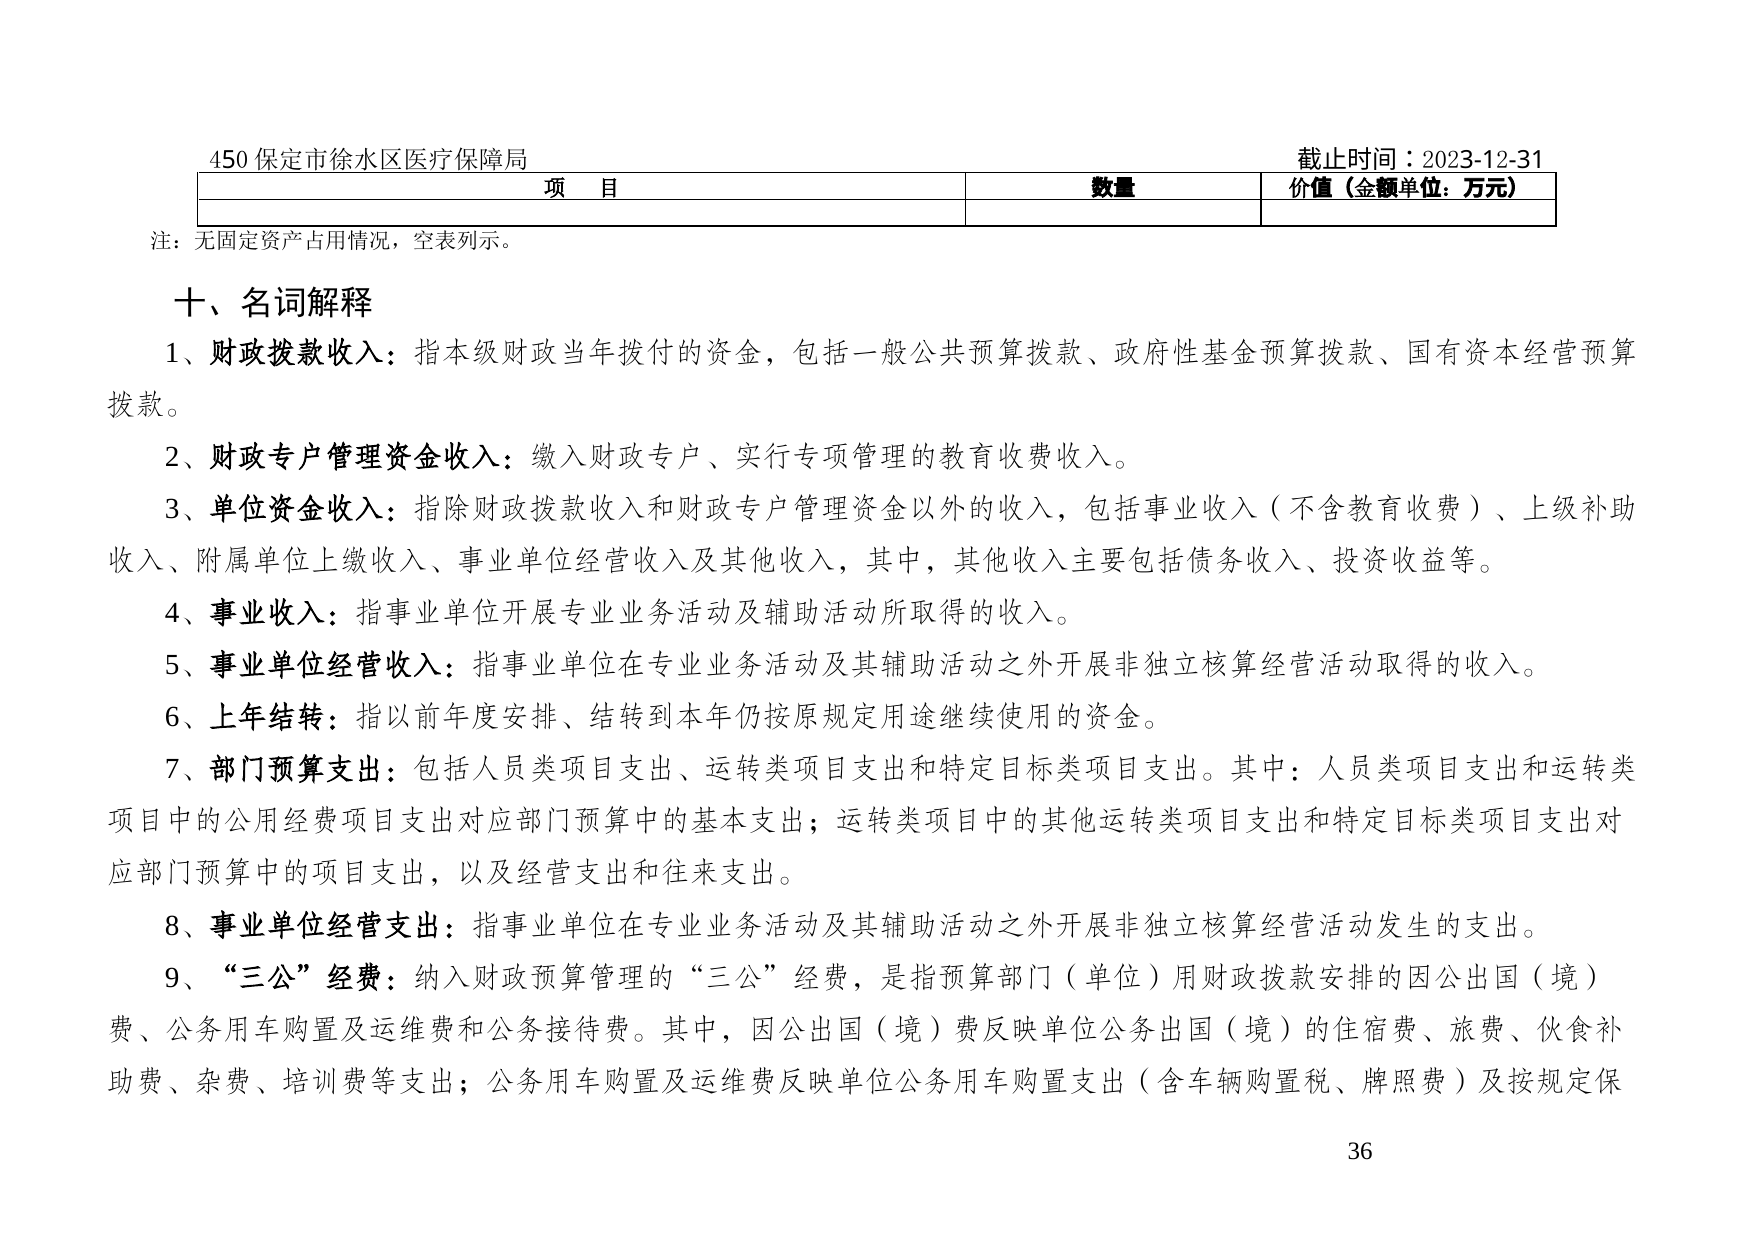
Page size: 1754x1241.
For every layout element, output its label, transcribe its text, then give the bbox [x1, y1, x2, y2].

table_cell [966, 200, 1260, 225]
text 2、财政专户管理资金收入：缴入财政专户、实行专项管理的教育收费收入。 [106, 424, 1648, 477]
text 6、上年结转：指以前年度安排、结转到本年仍按原规定用途继续使用的资金。 [106, 685, 1648, 737]
text 5、事业单位经营收入：指事业单位在专业业务活动及其辅助活动之外开展非独立核算经营活动取得的收入。 [106, 633, 1648, 685]
text 8、事业单位经营支出：指事业单位在专业业务活动及其辅助活动之外开展非独立核算经营活动发生的支出。 [106, 893, 1648, 945]
text 3、单位资金收入：指除财政拨款收入和财政专户管理资金以外的收入，包括事业收入（不含教育收费）、上级补助收入、附属单位上缴收入、事业单位经营收入及其他收入，其中，其他收入主要包括债务收入、投资收益等。 [106, 477, 1648, 581]
table_header 450保定市徐水区医疗保障局 [198, 143, 965, 172]
text 注：无固定资产占用情况，空表列示。 [106, 227, 1648, 252]
table_header 截止时间：2023-12-31 [966, 143, 1555, 172]
table_cell 数量 [966, 173, 1260, 198]
table_cell [1262, 200, 1555, 225]
table_cell 价值（金额单位：万元） [1262, 173, 1555, 198]
text 4、事业收入：指事业单位开展专业业务活动及辅助活动所取得的收入。 [106, 581, 1648, 633]
text 1、财政拨款收入：指本级财政当年拨付的资金，包括一般公共预算拨款、政府性基金预算拨款、国有资本经营预算拨款。 [106, 320, 1648, 424]
text 十、名词解释 [106, 281, 1648, 319]
table_cell 项 目 [198, 173, 965, 198]
text 7、部门预算支出：包括人员类项目支出、运转类项目支出和特定目标类项目支出。其中：人员类项目支出和运转类项目中的公用经费项目支出对应部门预算中的基本支出；运转类项目中的其他运转类项目支出和特定目标类项目支出对应部门预算中的项目支出，以及经营支出和往来支出。 [106, 737, 1648, 893]
table_cell [198, 200, 965, 225]
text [106, 945, 1648, 1102]
